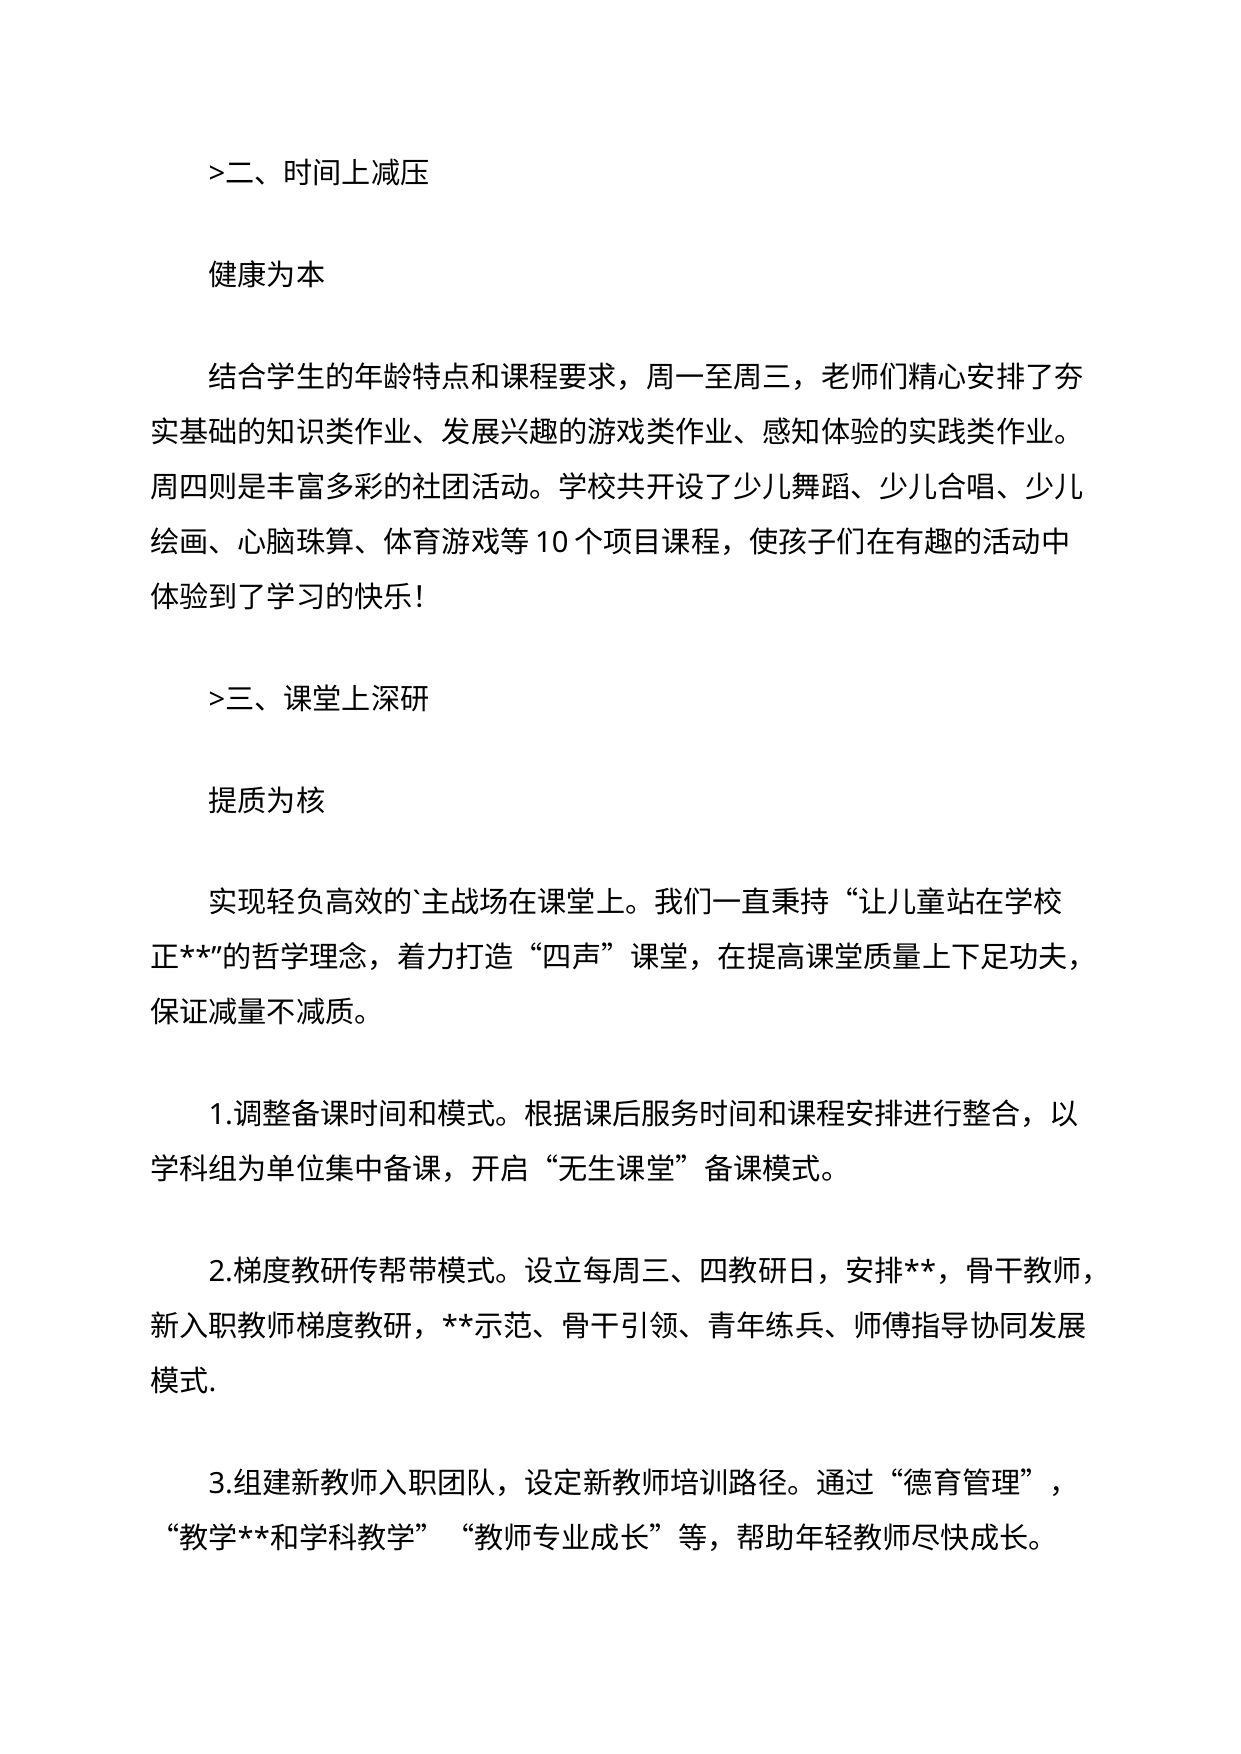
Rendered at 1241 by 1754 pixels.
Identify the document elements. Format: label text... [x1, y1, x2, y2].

text 结合学生的年龄特点和课程要求，周一至周三，老师们精心安排了夯实基础的知识类作业、发展兴趣的游戏类作业、感知体验的实践类作业。周四则是丰富多彩的社团活动。学校共开设了少儿舞蹈、少儿合唱、少儿绘画、心脑珠算、体育游戏等10个项目课程，使孩子们在有趣的活动中体验到了学习的快乐！ [150, 354, 1090, 616]
text >二、时间上减压 [150, 150, 1090, 192]
text >三、课堂上深研 [150, 675, 1090, 718]
text 2.梯度教研传帮带模式。设立每周三、四教研日，安排**，骨干教师，新入职教师梯度教研，**示范、骨干引领、青年练兵、师傅指导协同发展模式. [150, 1247, 1090, 1400]
text 3.组建新教师入职团队，设定新教师培训路径。通过“德育管理”，“教学**和学科教学”“教师专业成长”等，帮助年轻教师尽快成长。 [150, 1459, 1090, 1557]
text 1.调整备课时间和模式。根据课后服务时间和课程安排进行整合，以学科组为单位集中备课，开启“无生课堂”备课模式。 [150, 1091, 1090, 1188]
text 提质为核 [150, 777, 1090, 819]
text 健康为本 [150, 252, 1090, 294]
text 实现轻负高效的`主战场在课堂上。我们一直秉持“让儿童站在学校正**”的哲学理念，着力打造“四声”课堂，在提高课堂质量上下足功夫，保证减量不减质。 [150, 879, 1090, 1031]
